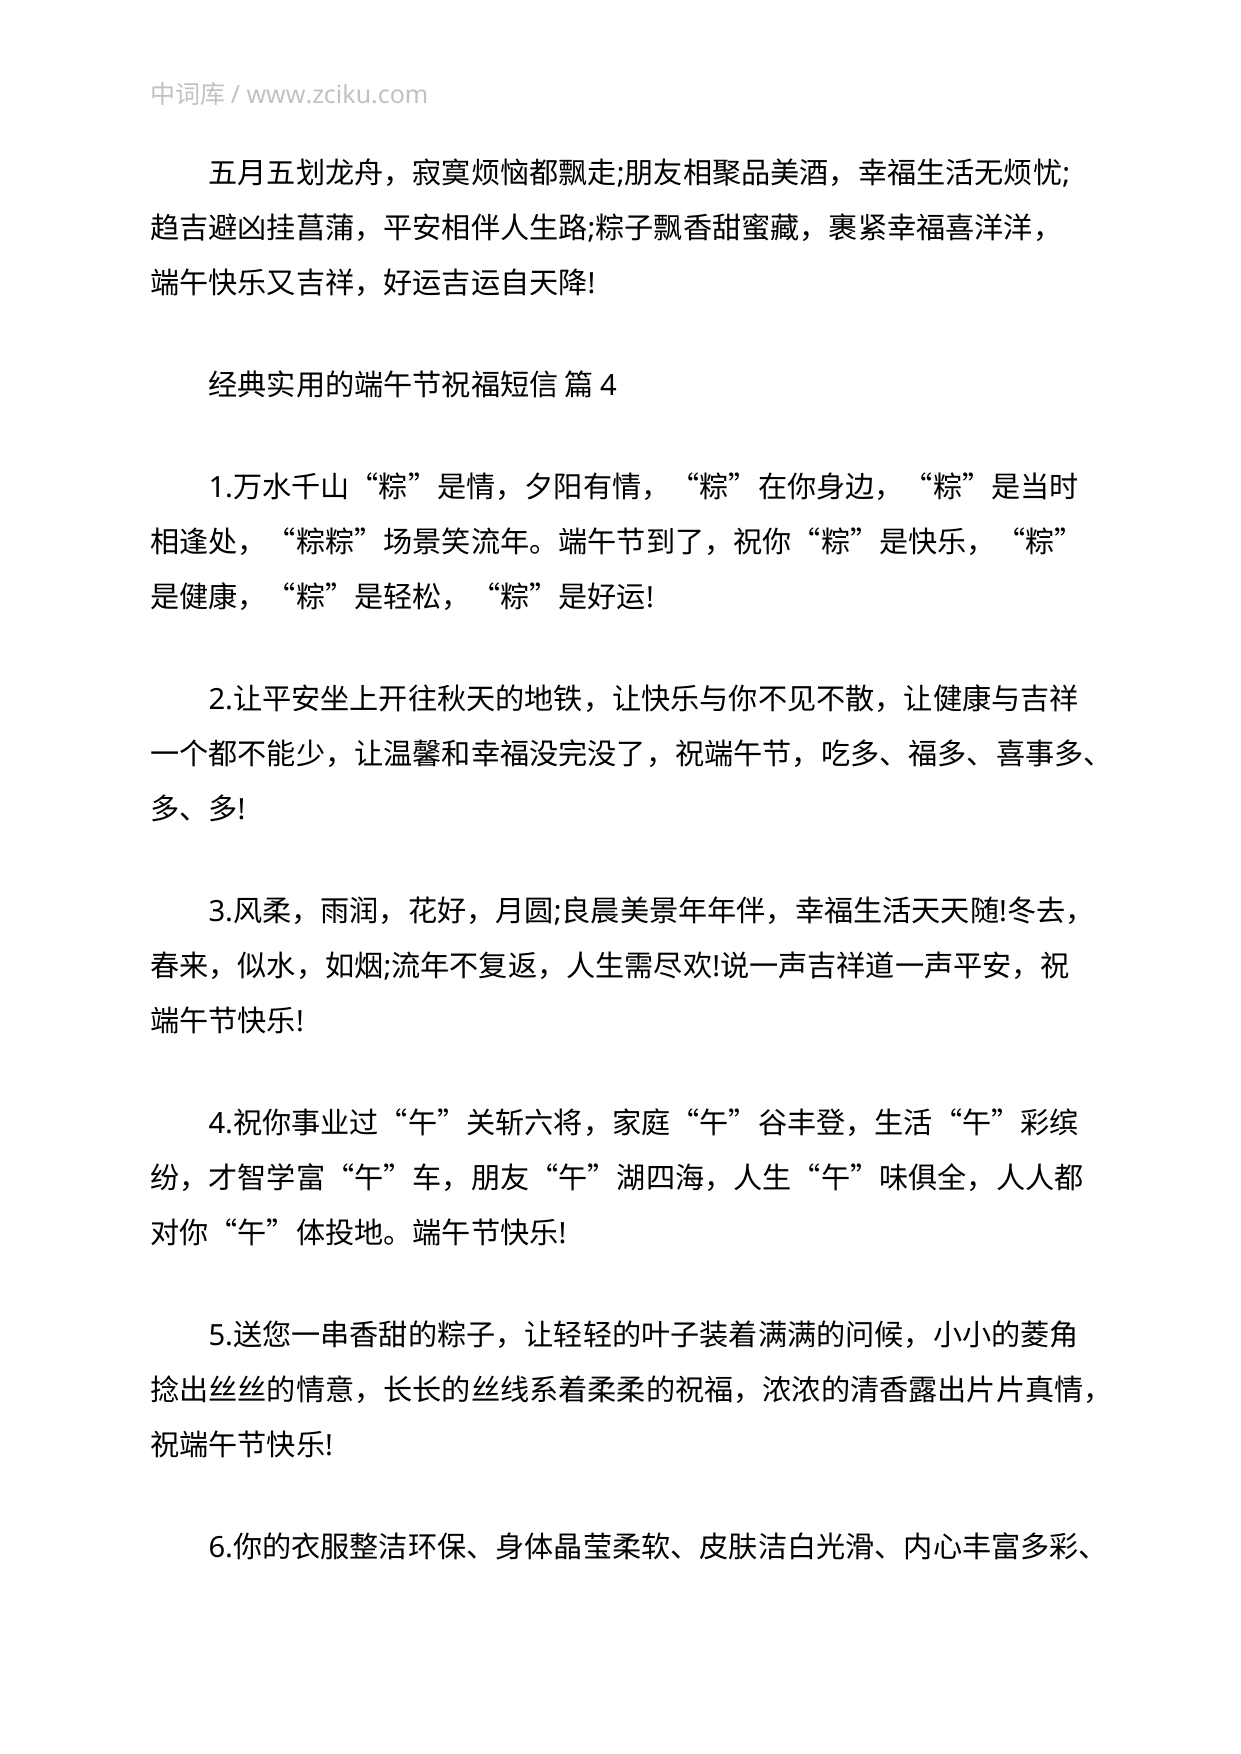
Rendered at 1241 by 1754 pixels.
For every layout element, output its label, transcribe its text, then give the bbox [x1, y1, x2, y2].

text 2.让平安坐上开往秋天的地铁，让快乐与你不见不散，让健康与吉祥一个都不能少，让温馨和幸福没完没了，祝端午节，吃多、福多、喜事多、多、多! [150, 676, 1090, 828]
text 1.万水千山“粽”是情，夕阳有情，“粽”在你身边，“粽”是当时相逢处，“粽粽”场景笑流年。端午节到了，祝你“粽”是快乐，“粽”是健康，“粽”是轻松，“粽”是好运! [150, 464, 1090, 616]
text 五月五划龙舟，寂寞烦恼都飘走;朋友相聚品美酒，幸福生活无烦忧;趋吉避凶挂菖蒲，平安相伴人生路;粽子飘香甜蜜藏，裹紧幸福喜洋洋，端午快乐又吉祥，好运吉运自天降! [150, 150, 1090, 302]
text 经典实用的端午节祝福短信 篇4 [150, 362, 1090, 404]
text 4.祝你事业过“午”关斩六将，家庭“午”谷丰登，生活“午”彩缤纷，才智学富“午”车，朋友“午”湖四海，人生“午”味俱全，人人都对你“午”体投地。端午节快乐! [150, 1100, 1090, 1252]
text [150, 1523, 1090, 1566]
text 5.送您一串香甜的粽子，让轻轻的叶子装着满满的问候，小小的菱角捻出丝丝的情意，长长的丝线系着柔柔的祝福，浓浓的清香露出片片真情，祝端午节快乐! [150, 1312, 1090, 1464]
text 3.风柔，雨润，花好，月圆;良晨美景年年伴，幸福生活天天随!冬去，春来，似水，如烟;流年不复返，人生需尽欢!说一声吉祥道一声平安，祝端午节快乐! [150, 888, 1090, 1040]
